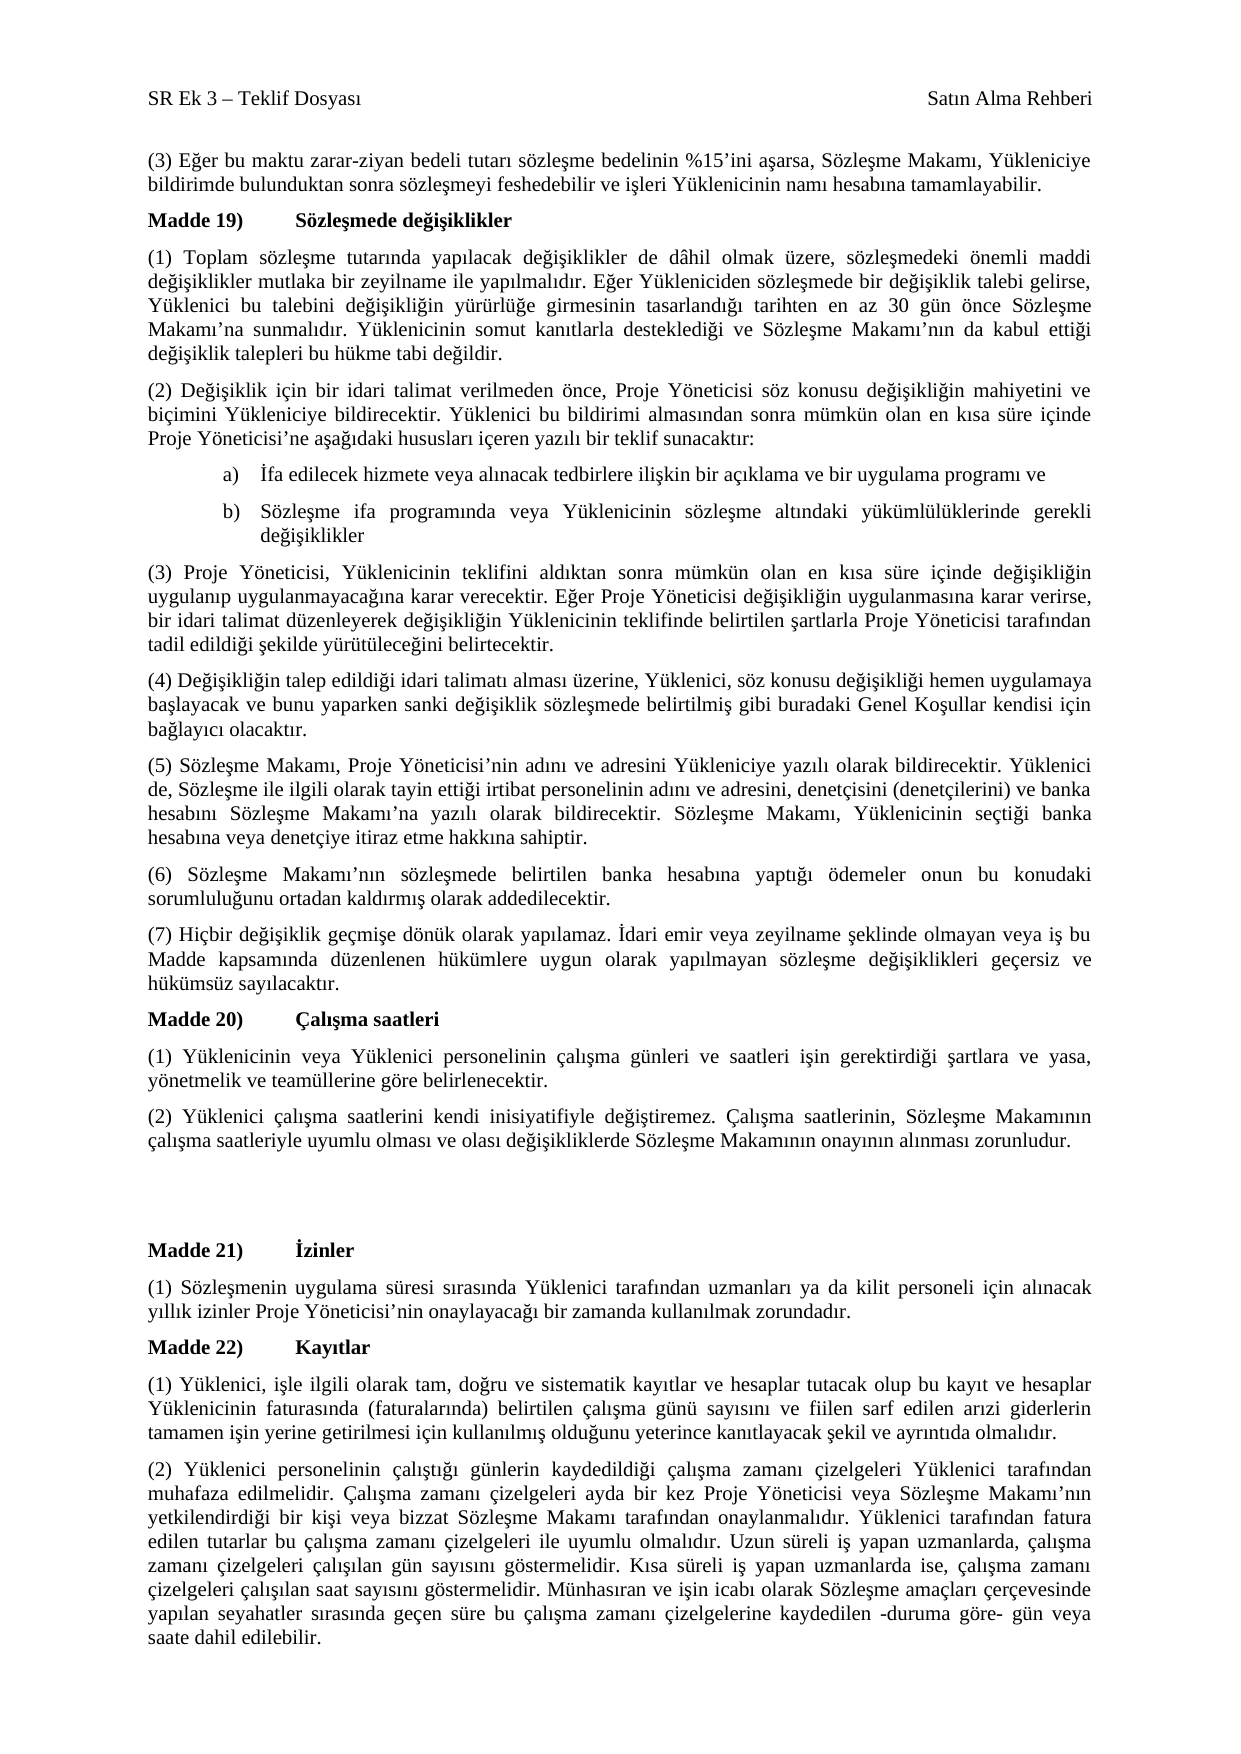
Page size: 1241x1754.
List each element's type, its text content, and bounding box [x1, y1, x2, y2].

text (1) Yüklenici, işle ilgili olarak tam, doğru ve sistematik kayıtlar ve hesaplar tutacak olup bu kayıt ve hesaplar Yüklenicinin faturasında (faturalarında) belirtilen çalışma günü sayısını ve fiilen sarf edilen arızi giderlerin tamamen işin yerine getirilmesi için kullanılmış olduğunu yeterince kanıtlayacak şekil ve ayrıntıda olmalıdır. [148, 1372, 1093, 1444]
text (6) Sözleşme Makamı’nın sözleşmede belirtilen banka hesabına yaptığı ödemeler onun bu konudaki sorumluluğunu ortadan kaldırmış olarak addedilecektir. [148, 862, 1093, 910]
text (7) Hiçbir değişiklik geçmişe dönük olarak yapılamaz. İdari emir veya zeyilname şeklinde olmayan veya iş bu Madde kapsamında düzenlenen hükümlere uygun olarak yapılmayan sözleşme değişiklikleri geçersiz ve hükümsüz sayılacaktır. [148, 922, 1093, 994]
text (2) Yüklenici çalışma saatlerini kendi inisiyatifiyle değiştiremez. Çalışma saatlerinin, Sözleşme Makamının çalışma saatleriyle uyumlu olması ve olası değişikliklerde Sözleşme Makamının onayının alınması zorunludur. [148, 1104, 1093, 1152]
text (3) Proje Yöneticisi, Yüklenicinin teklifini aldıktan sonra mümkün olan en kısa süre içinde değişikliğin uygulanıp uygulanmayacağına karar verecektir. Eğer Proje Yöneticisi değişikliğin uygulanmasına karar verirse, bir idari talimat düzenleyerek değişikliğin Yüklenicinin teklifinde belirtilen şartlarla Proje Yöneticisi tarafından tadil edildiği şekilde yürütüleceğini belirtecektir. [148, 559, 1093, 656]
text (2) Yüklenici personelinin çalıştığı günlerin kaydedildiği çalışma zamanı çizelgeleri Yüklenici tarafından muhafaza edilmelidir. Çalışma zamanı çizelgeleri ayda bir kez Proje Yöneticisi veya Sözleşme Makamı’nın yetkilendirdiği bir kişi veya bizzat Sözleşme Makamı tarafından onaylanmalıdır. Yüklenici tarafından fatura edilen tutarlar bu çalışma zamanı çizelgeleri ile uyumlu olmalıdır. Uzun süreli iş yapan uzmanlarda, çalışma zamanı çizelgeleri çalışılan gün sayısını göstermelidir. Kısa süreli iş yapan uzmanlarda ise, çalışma zamanı çizelgeleri çalışılan saat sayısını göstermelidir. Münhasıran ve işin icabı olarak Sözleşme amaçları çerçevesinde yapılan seyahatler sırasında geçen süre bu çalışma zamanı çizelgelerine kaydedilen -duruma göre- gün veya saate dahil edilebilir. [148, 1456, 1093, 1649]
list Sözleşme ifa programında veya Yüklenicinin sözleşme altındaki yükümlülüklerinde gerekli değişiklikler [223, 499, 1093, 547]
text (1) Sözleşmenin uygulama süresi sırasında Yüklenici tarafından uzmanları ya da kilit personeli için alınacak yıllık izinler Proje Yöneticisi’nin onaylayacağı bir zamanda kullanılmak zorundadır. [148, 1274, 1093, 1323]
list İzinler [148, 1238, 1093, 1262]
text (4) Değişikliğin talep edildiği idari talimatı alması üzerine, Yüklenici, söz konusu değişikliği hemen uygulamaya başlayacak ve bunu yaparken sanki değişiklik sözleşmede belirtilmiş gibi buradaki Genel Koşullar kendisi için bağlayıcı olacaktır. [148, 668, 1093, 741]
text (2) Değişiklik için bir idari talimat verilmeden önce, Proje Yöneticisi söz konusu değişikliğin mahiyetini ve biçimini Yükleniciye bildirecektir. Yüklenici bu bildirimi almasından sonra mümkün olan en kısa süre içinde Proje Yöneticisi’ne aşağıdaki hususları içeren yazılı bir teklif sunacaktır: [148, 378, 1093, 450]
list Sözleşmede değişiklikler [148, 208, 1093, 232]
text (1) Yüklenicinin veya Yüklenici personelinin çalışma günleri ve saatleri işin gerektirdiği şartlara ve yasa, yönetmelik ve teamüllerine göre belirlenecektir. [148, 1044, 1093, 1092]
list Kayıtlar [148, 1335, 1093, 1359]
list Çalışma saatleri [148, 1007, 1093, 1031]
text (5) Sözleşme Makamı, Proje Yöneticisi’nin adını ve adresini Yükleniciye yazılı olarak bildirecektir. Yüklenici de, Sözleşme ile ilgili olarak tayin ettiği irtibat personelinin adını ve adresini, denetçisini (denetçilerini) ve banka hesabını Sözleşme Makamı’na yazılı olarak bildirecektir. Sözleşme Makamı, Yüklenicinin seçtiği banka hesabına veya denetçiye itiraz etme hakkına sahiptir. [148, 753, 1093, 849]
text (3) Eğer bu maktu zarar-ziyan bedeli tutarı sözleşme bedelinin %15’ini aşarsa, Sözleşme Makamı, Yükleniciye bildirimde bulunduktan sonra sözleşmeyi feshedebilir ve işleri Yüklenicinin namı hesabına tamamlayabilir. [148, 148, 1093, 196]
text (1) Toplam sözleşme tutarında yapılacak değişiklikler de dâhil olmak üzere, sözleşmedeki önemli maddi değişiklikler mutlaka bir zeyilname ile yapılmalıdır. Eğer Yükleniciden sözleşmede bir değişiklik talebi gelirse, Yüklenici bu talebini değişikliğin yürürlüğe girmesinin tasarlandığı tarihten en az 30 gün önce Sözleşme Makamı’na sunmalıdır. Yüklenicinin somut kanıtlarla desteklediği ve Sözleşme Makamı’nın da kabul ettiği değişiklik talepleri bu hükme tabi değildir. [148, 245, 1093, 365]
list İfa edilecek hizmete veya alınacak tedbirlere ilişkin bir açıklama ve bir uygulama programı ve [223, 462, 1093, 486]
